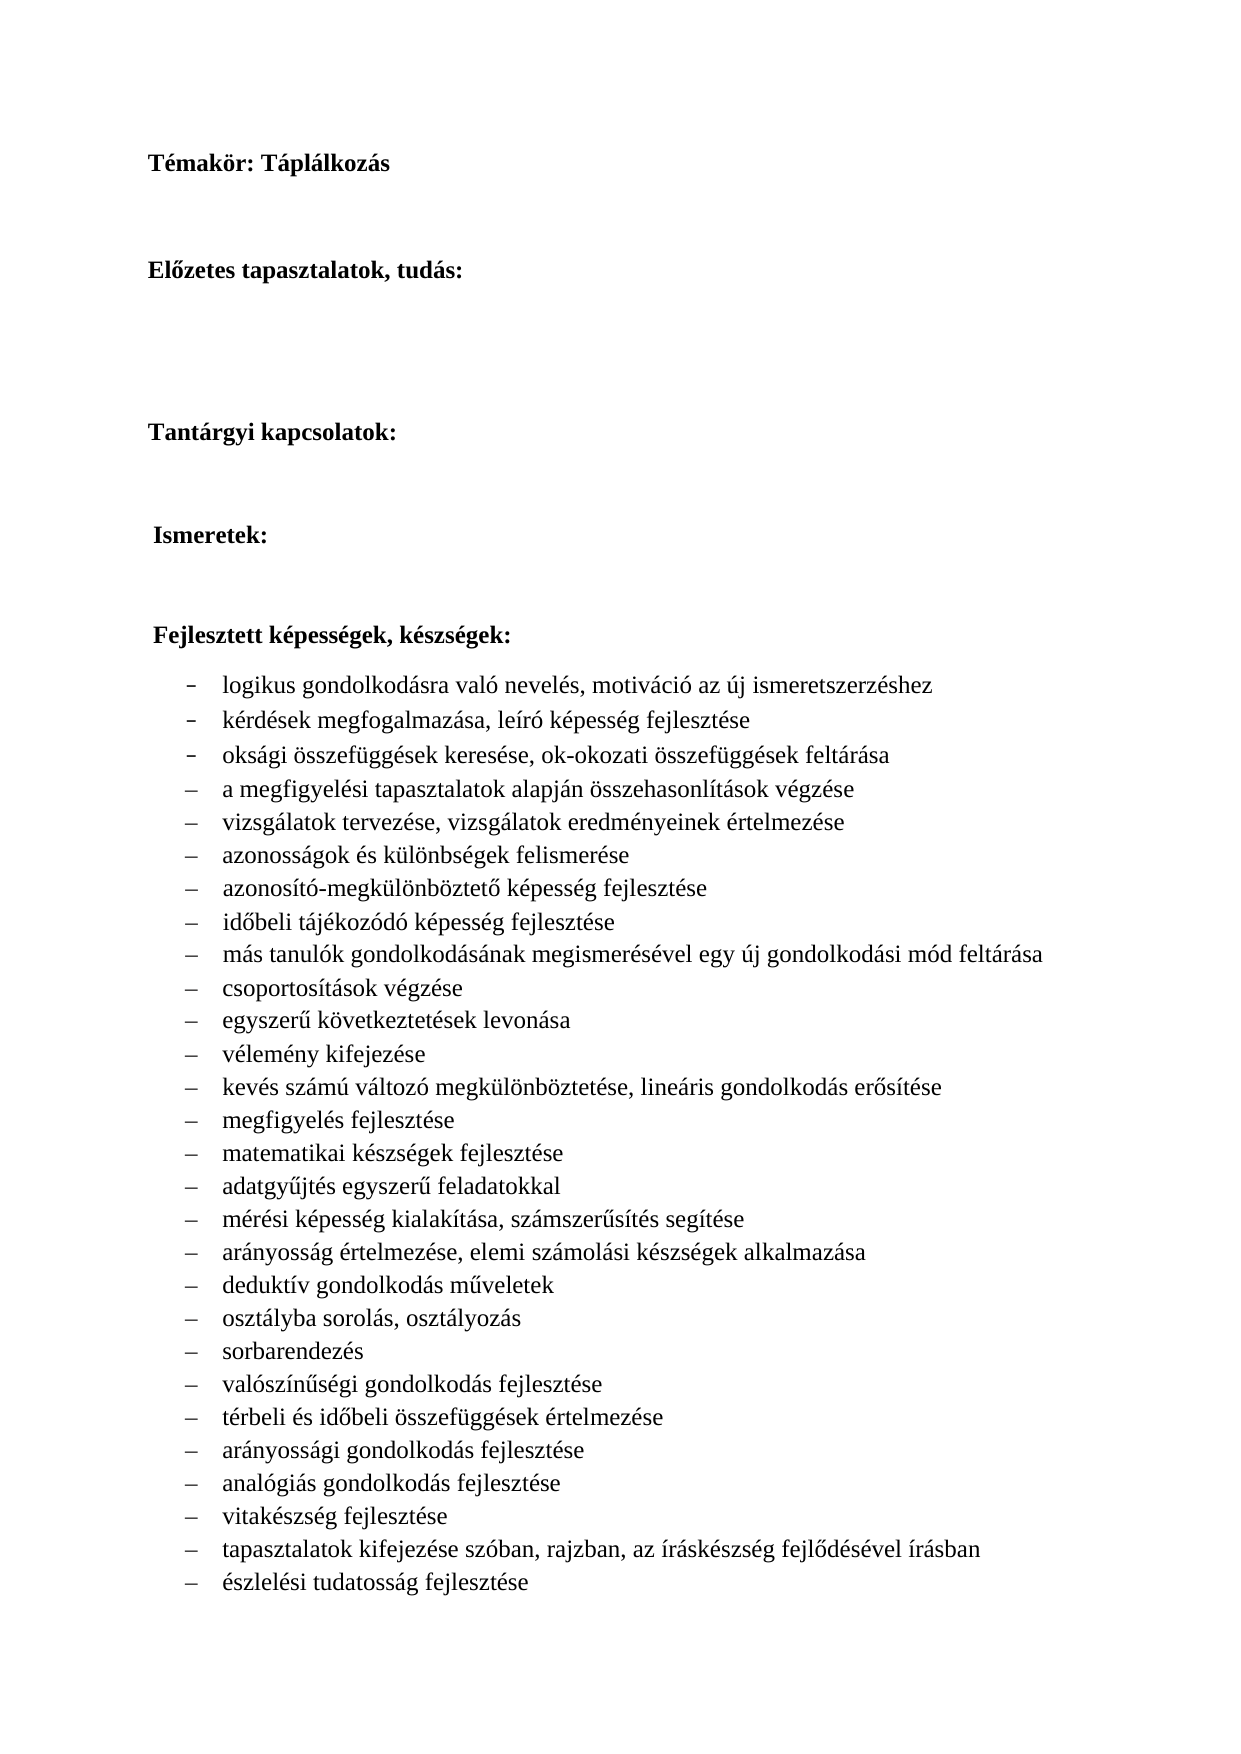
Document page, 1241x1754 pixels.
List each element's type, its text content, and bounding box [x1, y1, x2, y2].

text Tantárgyi kapcsolatok: [148, 417, 1093, 446]
list kérdések megfogalmazása, leíró képesség fejlesztése [185, 704, 1093, 735]
list azonosító-megkülönböztető képesség fejlesztése [185, 873, 1093, 902]
list azonosságok és különbségek felismerése [185, 841, 1093, 869]
text Ismeretek: [153, 520, 1093, 549]
list a megfigyelési tapasztalatok alapján összehasonlítások végzése [185, 774, 1093, 803]
text Előzetes tapasztalatok, tudás: [148, 255, 1093, 284]
text Fejlesztett képességek, készségek: [153, 620, 1093, 648]
list észlelési tudatosság fejlesztése [185, 1567, 1093, 1596]
list osztályba sorolás, osztályozás [185, 1303, 1093, 1332]
list vitakészség fejlesztése [185, 1501, 1093, 1530]
list egyszerű következtetések levonása [185, 1006, 1093, 1034]
list más tanulók gondolkodásának megismerésével egy új gondolkodási mód feltárása [185, 939, 1093, 968]
list sorbarendezés [185, 1336, 1093, 1364]
list térbeli és időbeli összefüggések értelmezése [185, 1402, 1093, 1431]
list vizsgálatok tervezése, vizsgálatok eredményeinek értelmezése [185, 807, 1093, 836]
list arányossági gondolkodás fejlesztése [185, 1435, 1093, 1464]
list adatgyűjtés egyszerű feladatokkal [185, 1171, 1093, 1199]
list időbeli tájékozódó képesség fejlesztése [185, 907, 1093, 935]
list megfigyelés fejlesztése [185, 1105, 1093, 1133]
list deduktív gondolkodás műveletek [185, 1270, 1093, 1298]
list tapasztalatok kifejezése szóban, rajzban, az íráskészség fejlődésével írásban [185, 1534, 1093, 1563]
text Témakör: Táplálkozás [148, 148, 1093, 176]
list oksági összefüggések keresése, ok-okozati összefüggések feltárása [185, 739, 1093, 770]
list valószínűségi gondolkodás fejlesztése [185, 1369, 1093, 1398]
list analógiás gondolkodás fejlesztése [185, 1468, 1093, 1497]
list kevés számú változó megkülönböztetése, lineáris gondolkodás erősítése [185, 1072, 1093, 1100]
list mérési képesség kialakítása, számszerűsítés segítése [185, 1204, 1093, 1232]
list csoportosítások végzése [185, 973, 1093, 1001]
list logikus gondolkodásra való nevelés, motiváció az új ismeretszerzéshez [185, 669, 1093, 700]
list matematikai készségek fejlesztése [185, 1138, 1093, 1166]
list vélemény kifejezése [185, 1039, 1093, 1067]
list arányosság értelmezése, elemi számolási készségek alkalmazása [185, 1237, 1093, 1266]
